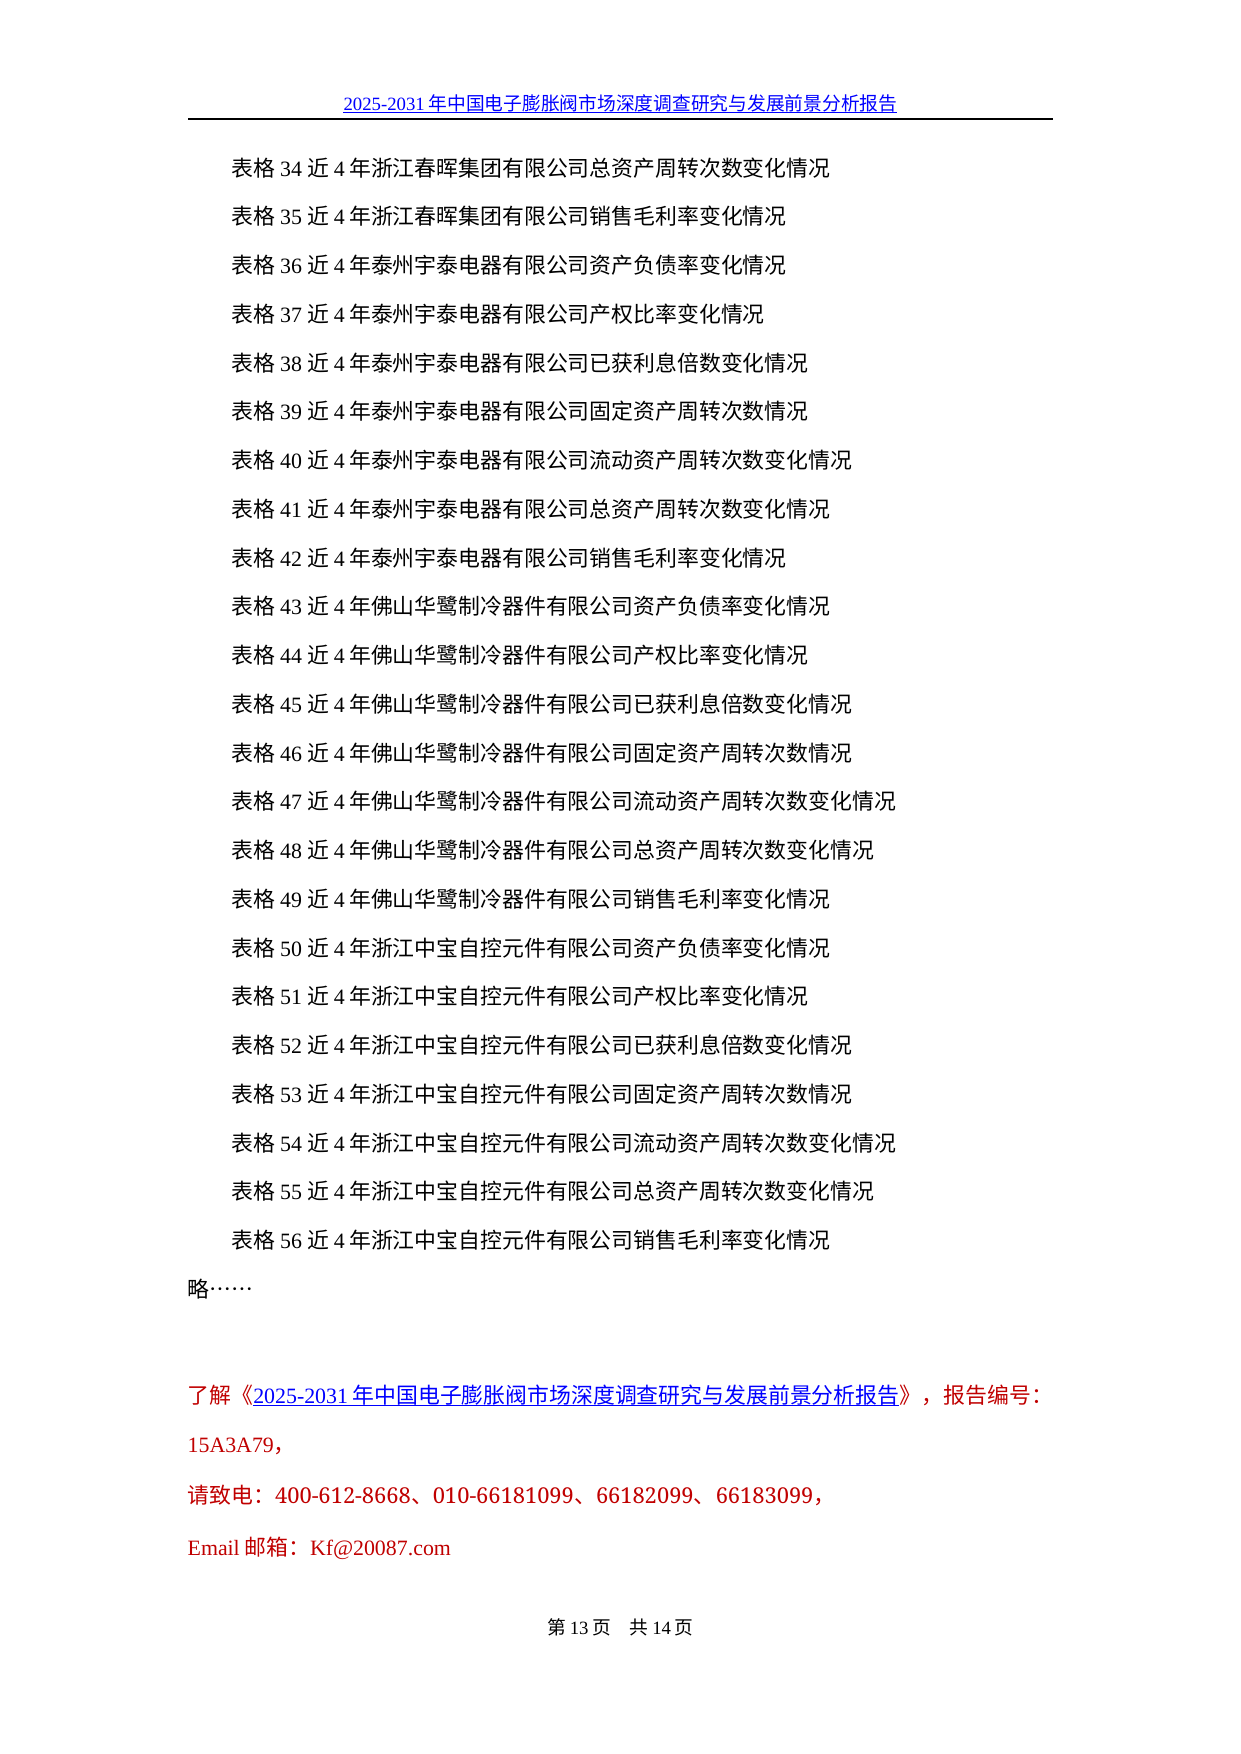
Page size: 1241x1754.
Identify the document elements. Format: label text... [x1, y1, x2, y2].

text Email邮箱：Kf@20087.com [187, 1530, 1053, 1562]
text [187, 150, 1053, 1304]
text 请致电：400-612-8668、010-66181099、66182099、66183099， [187, 1478, 1053, 1511]
text 了解《2025-2031年中国电子膨胀阀市场深度调查研究与发展前景分析报告》，报告编号：15A3A79， [187, 1378, 1053, 1459]
